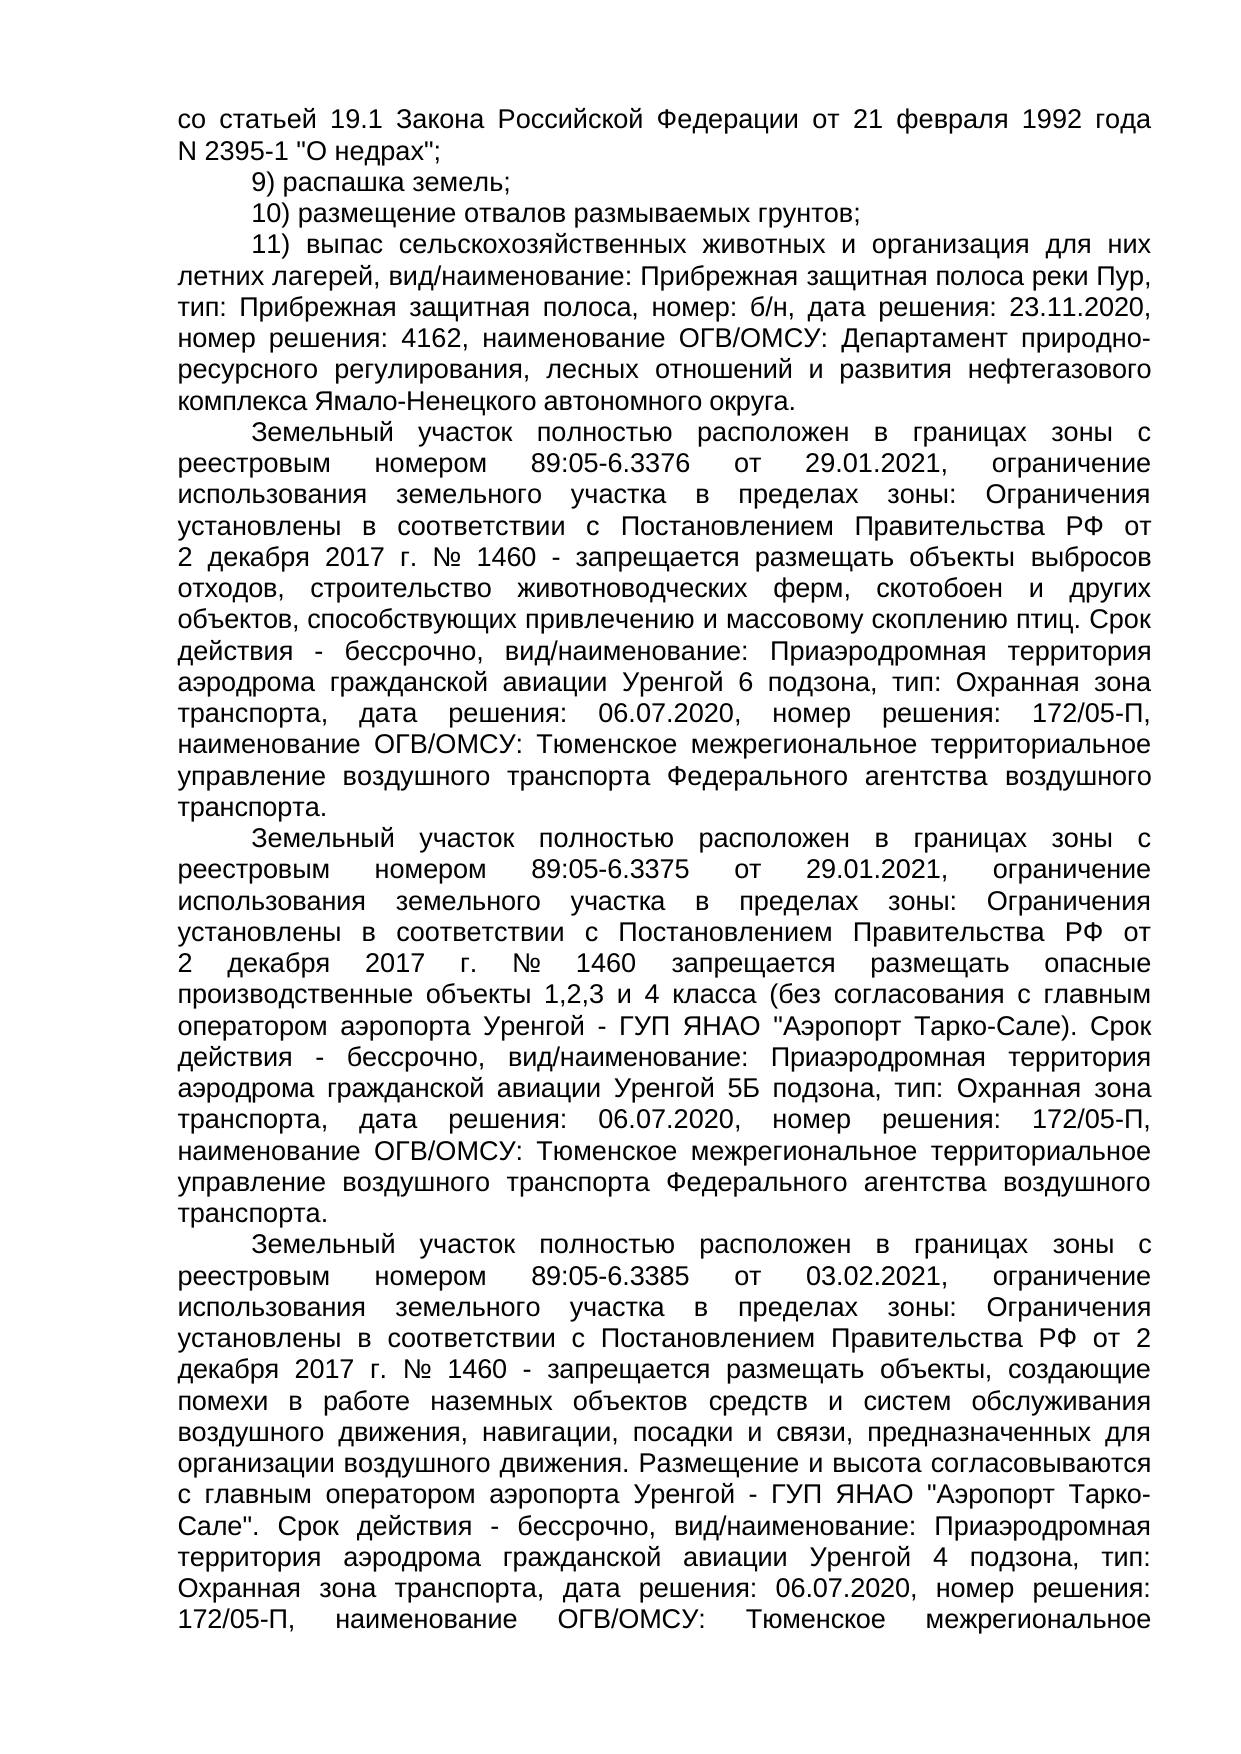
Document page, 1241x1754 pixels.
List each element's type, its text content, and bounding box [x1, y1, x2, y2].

text Земельный участок полностью расположен в границах зоны с реестровым номером 89:05-6.3375 от 29.01.2021, ограничение использования земельного участка в пределах зоны: Ограничения установлены в соответствии с Постановлением Правительства РФ от 2 декабря 2017 г. № 1460 запрещается размещать опасные производственные объекты 1,2,3 и 4 класса (без согласования с главным оператором аэропорта Уренгой - ГУП ЯНАО "Аэропорт Тарко-Сале). Срок действия - бессрочно, вид/наименование: Приаэродромная территория аэродрома гражданской авиации Уренгой 5Б подзона, тип: Охранная зона транспорта, дата решения: 06.07.2020, номер решения: 172/05-П, наименование ОГВ/ОМСУ: Тюменское межрегиональное территориальное управление воздушного транспорта Федерального агентства воздушного транспорта. [177, 822, 1152, 1228]
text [177, 103, 1152, 166]
text 9) распашка земель; [177, 166, 1152, 197]
text 10) размещение отвалов размываемых грунтов; [177, 197, 1152, 228]
text 11) выпас сельскохозяйственных животных и организация для них летних лагерей, вид/наименование: Прибрежная защитная полоса реки Пур, тип: Прибрежная защитная полоса, номер: б/н, дата решения: 23.11.2020, номер решения: 4162, наименование ОГВ/ОМСУ: Департамент природно-ресурсного регулирования, лесных отношений и развития нефтегазового комплекса Ямало-Ненецкого автономного округа. [177, 228, 1152, 416]
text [177, 1228, 1152, 1635]
text Земельный участок полностью расположен в границах зоны с реестровым номером 89:05-6.3376 от 29.01.2021, ограничение использования земельного участка в пределах зоны: Ограничения установлены в соответствии с Постановлением Правительства РФ от 2 декабря 2017 г. № 1460 - запрещается размещать объекты выбросов отходов, строительство животноводческих ферм, скотобоен и других объектов, способствующих привлечению и массовому скоплению птиц. Срок действия - бессрочно, вид/наименование: Приаэродромная территория аэродрома гражданской авиации Уренгой 6 подзона, тип: Охранная зона транспорта, дата решения: 06.07.2020, номер решения: 172/05-П, наименование ОГВ/ОМСУ: Тюменское межрегиональное территориальное управление воздушного транспорта Федерального агентства воздушного транспорта. [177, 416, 1152, 822]
